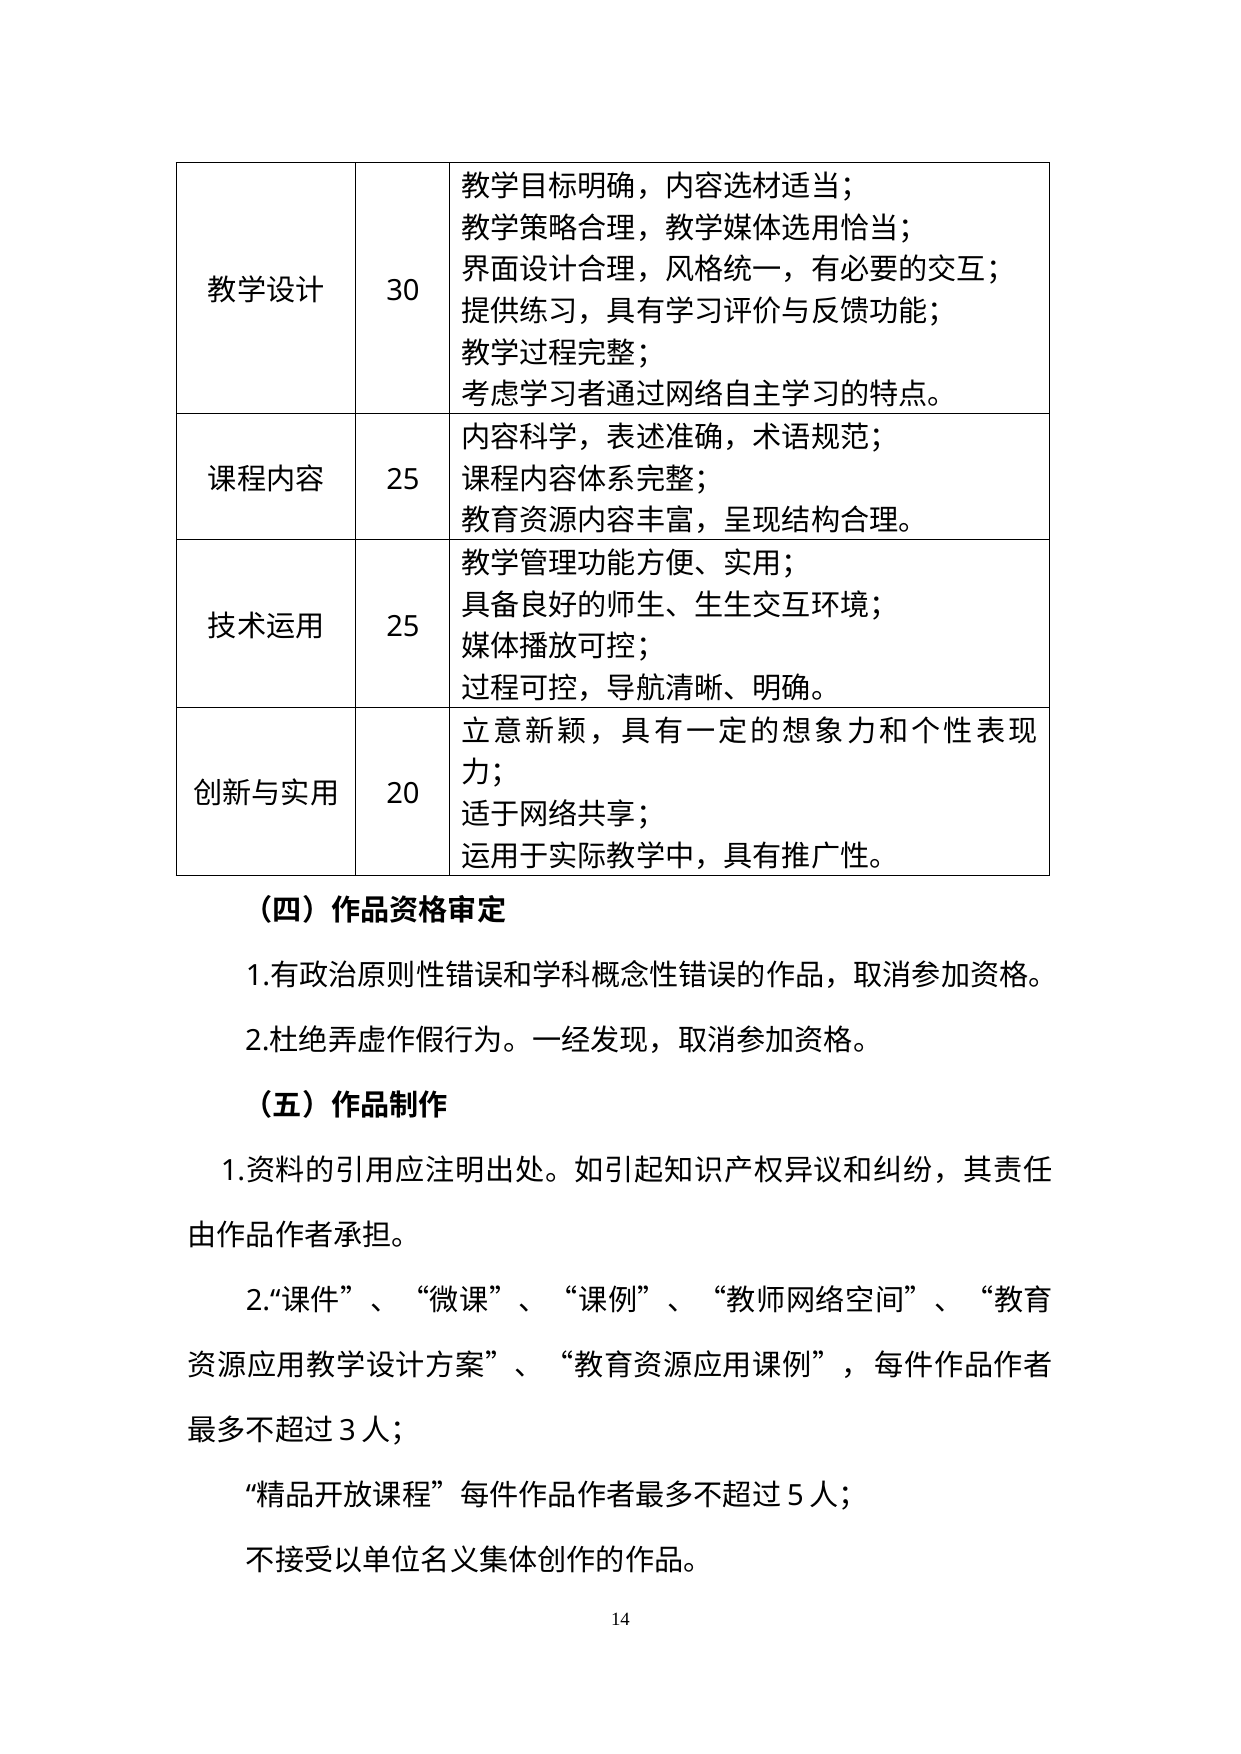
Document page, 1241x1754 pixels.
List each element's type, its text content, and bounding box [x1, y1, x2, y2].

text （五）作品制作 [187, 1071, 1053, 1136]
table_cell 技术运用 [177, 540, 355, 707]
text 1.资料的引用应注明出处。如引起知识产权异议和纠纷，其责任由作品作者承担。 [187, 1136, 1053, 1266]
table_cell 立意新颖，具有一定的想象力和个性表现力； 适于网络共享； 运用于实际教学中，具有推广性。 [450, 708, 1049, 874]
text 2.杜绝弄虚作假行为。一经发现，取消参加资格。 [187, 1006, 1053, 1071]
table_cell 教学管理功能方便、实用； 具备良好的师生、生生交互环境； 媒体播放可控； 过程可控，导航清晰、明确。 [450, 540, 1049, 707]
table_cell 教学设计 [177, 163, 355, 413]
table_cell 25 [356, 414, 449, 539]
table_cell 30 [356, 163, 449, 413]
table_cell 创新与实用 [177, 708, 355, 874]
text 不接受以单位名义集体创作的作品。 [187, 1526, 1053, 1591]
text 1.有政治原则性错误和学科概念性错误的作品，取消参加资格。 [187, 941, 1053, 1006]
table_cell 课程内容 [177, 414, 355, 539]
table_cell 教学目标明确，内容选材适当； 教学策略合理，教学媒体选用恰当； 界面设计合理，风格统一，有必要的交互； 提供练习，具有学习评价与反馈功能； 教学过程完整； 考虑学习者通过网络自主学习的特点。 [450, 163, 1049, 413]
text “精品开放课程”每件作品作者最多不超过5人； [187, 1461, 1053, 1526]
text （四）作品资格审定 [187, 876, 1053, 941]
table_cell 20 [356, 708, 449, 874]
table_cell 内容科学，表述准确，术语规范； 课程内容体系完整； 教育资源内容丰富，呈现结构合理。 [450, 414, 1049, 539]
table_cell 25 [356, 540, 449, 707]
text 2.“课件”、“微课”、“课例”、“教师网络空间”、“教育资源应用教学设计方案”、“教育资源应用课例”，每件作品作者最多不超过3人； [187, 1266, 1053, 1461]
